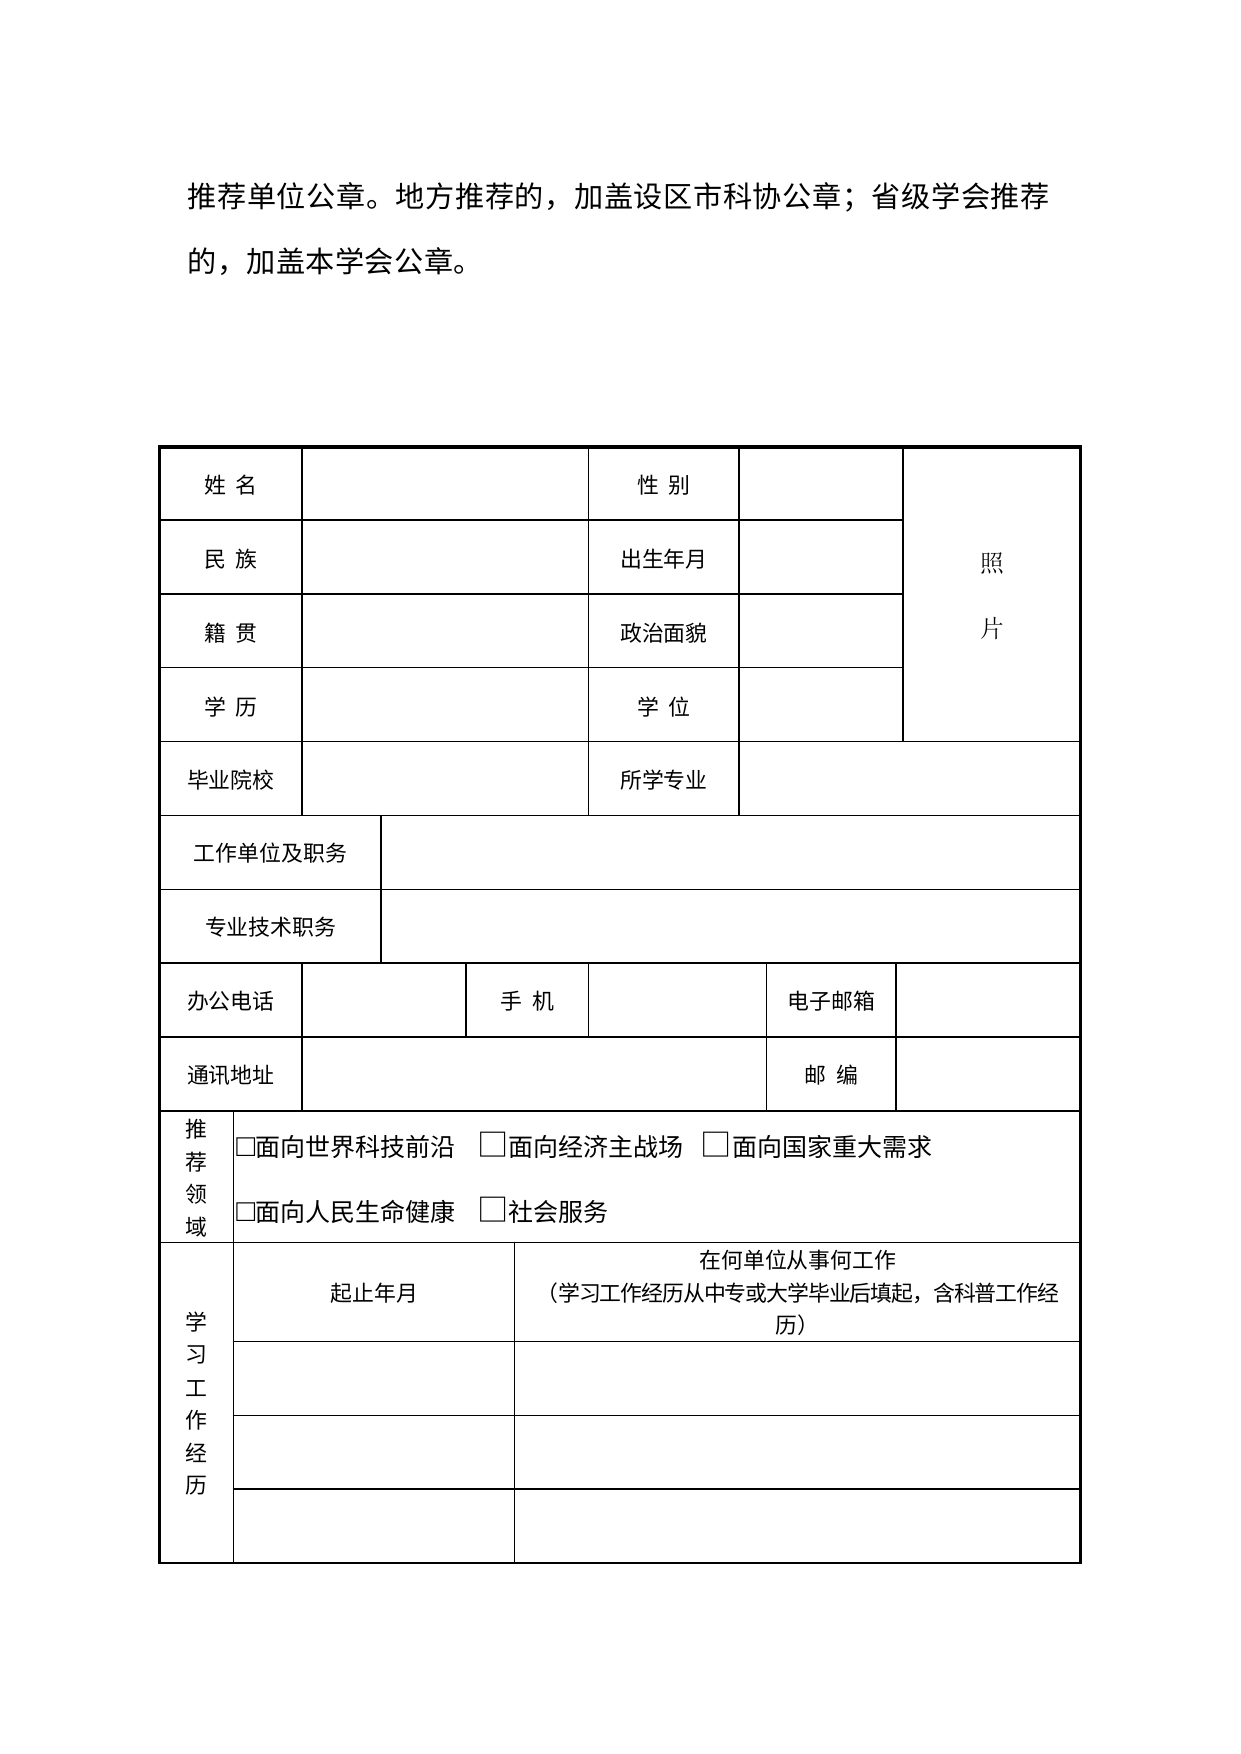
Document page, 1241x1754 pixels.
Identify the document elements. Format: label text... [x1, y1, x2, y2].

table_cell [303, 595, 588, 667]
table_cell [515, 1342, 1079, 1414]
table_header [303, 449, 588, 519]
table_cell 籍 贯 [161, 595, 301, 667]
table_cell [303, 742, 588, 814]
table_cell 办公电话 [161, 964, 301, 1036]
table_cell [234, 1416, 514, 1488]
table_cell [740, 595, 902, 667]
table_cell [303, 668, 588, 741]
table_header [740, 449, 902, 519]
table_cell [303, 521, 588, 593]
table_cell [303, 964, 465, 1036]
table_cell 电子邮箱 [767, 964, 895, 1036]
table_cell 所学专业 [589, 742, 738, 814]
table_header 性 别 [589, 449, 738, 519]
table_cell 学 位 [589, 668, 738, 741]
table_cell [897, 964, 1079, 1036]
table_cell 毕业院校 [161, 742, 301, 814]
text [187, 162, 1053, 292]
table_cell 通讯地址 [161, 1038, 301, 1110]
table_cell 在何单位从事何工作 （学习工作经历从中专或大学毕业后填起，含科普工作经历） [515, 1243, 1079, 1341]
table_cell [740, 742, 1079, 814]
table_cell 出生年月 [589, 521, 738, 593]
table_cell [740, 668, 902, 741]
table_cell [382, 890, 1079, 962]
table_cell 手 机 [467, 964, 588, 1036]
table_cell [740, 521, 902, 593]
table_cell [234, 1342, 514, 1414]
table_cell [303, 1038, 766, 1110]
table_cell 专业技术职务 [161, 890, 380, 962]
table_cell 学 习 工 作 经 历 [161, 1243, 233, 1562]
table_cell □面向世界科技前沿 □面向经济主战场 □面向国家重大需求 □面向人民生命健康 □社会服务 [234, 1112, 1079, 1242]
table_cell [515, 1416, 1079, 1488]
table_cell [897, 1038, 1079, 1110]
table_cell 民 族 [161, 521, 301, 593]
table_cell [515, 1490, 1079, 1562]
table_cell [382, 816, 1079, 888]
table_cell [234, 1490, 514, 1562]
table_cell 学 历 [161, 668, 301, 741]
table_cell [589, 964, 766, 1036]
table_cell 政治面貌 [589, 595, 738, 667]
table_cell 邮 编 [767, 1038, 895, 1110]
table_header 姓 名 [161, 449, 301, 519]
table_cell 起止年月 [234, 1243, 514, 1341]
table_cell 推 荐 领 域 [161, 1112, 233, 1242]
table_cell 工作单位及职务 [161, 816, 380, 888]
table_header 照 片 [904, 449, 1079, 741]
